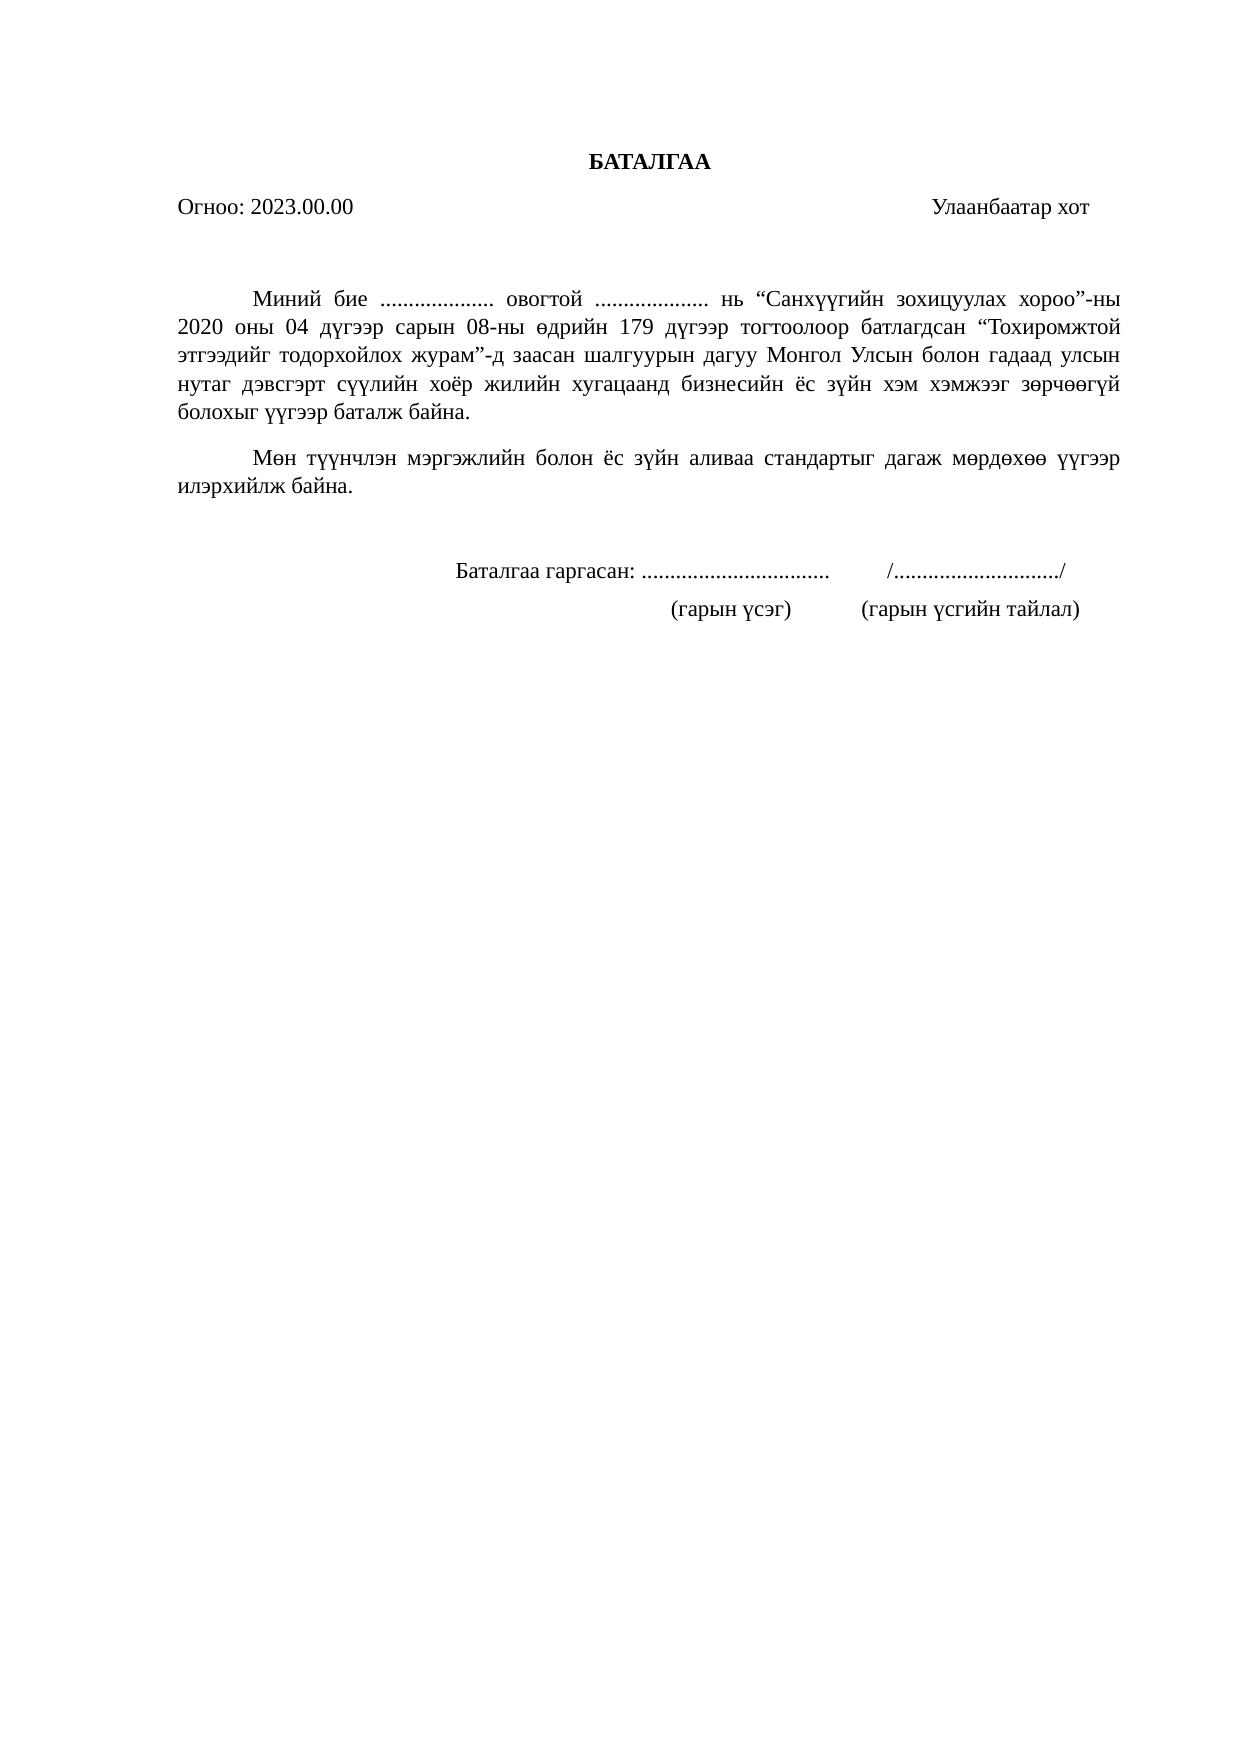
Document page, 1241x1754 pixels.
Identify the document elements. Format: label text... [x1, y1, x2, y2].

text Огноо: 2023.00.00 Улаанбаатар хот [177, 193, 1122, 219]
text Миний бие .................... овогтой .................... нь “Санхүүгийн зохицуулах хороо”-ны 2020 оны 04 дүгээр сарын 08-ны өдрийн 179 дүгээр тогтоолоор батлагдсан “Тохиромжтой этгээдийг тодорхойлох журам”-д заасан шалгуурын дагуу Монгол Улсын болон гадаад улсын нутаг дэвсгэрт сүүлийн хоёр жилийн хугацаанд бизнесийн ёс зүйн хэм хэмжээг зөрчөөгүй болохыг үүгээр баталж байна. [177, 285, 1122, 425]
text Баталгаа гаргасан: ................................. /............................./ [177, 562, 1122, 583]
text БАТАЛГАА [177, 148, 1122, 174]
text Мөн түүнчлэн мэргэжлийн болон ёс зүйн аливаа стандартыг дагаж мөрдөхөө үүгээр илэрхийлж байна. [177, 443, 1122, 498]
text (гарын үсэг). (гарын үсгийн тайлал) [177, 600, 1122, 621]
